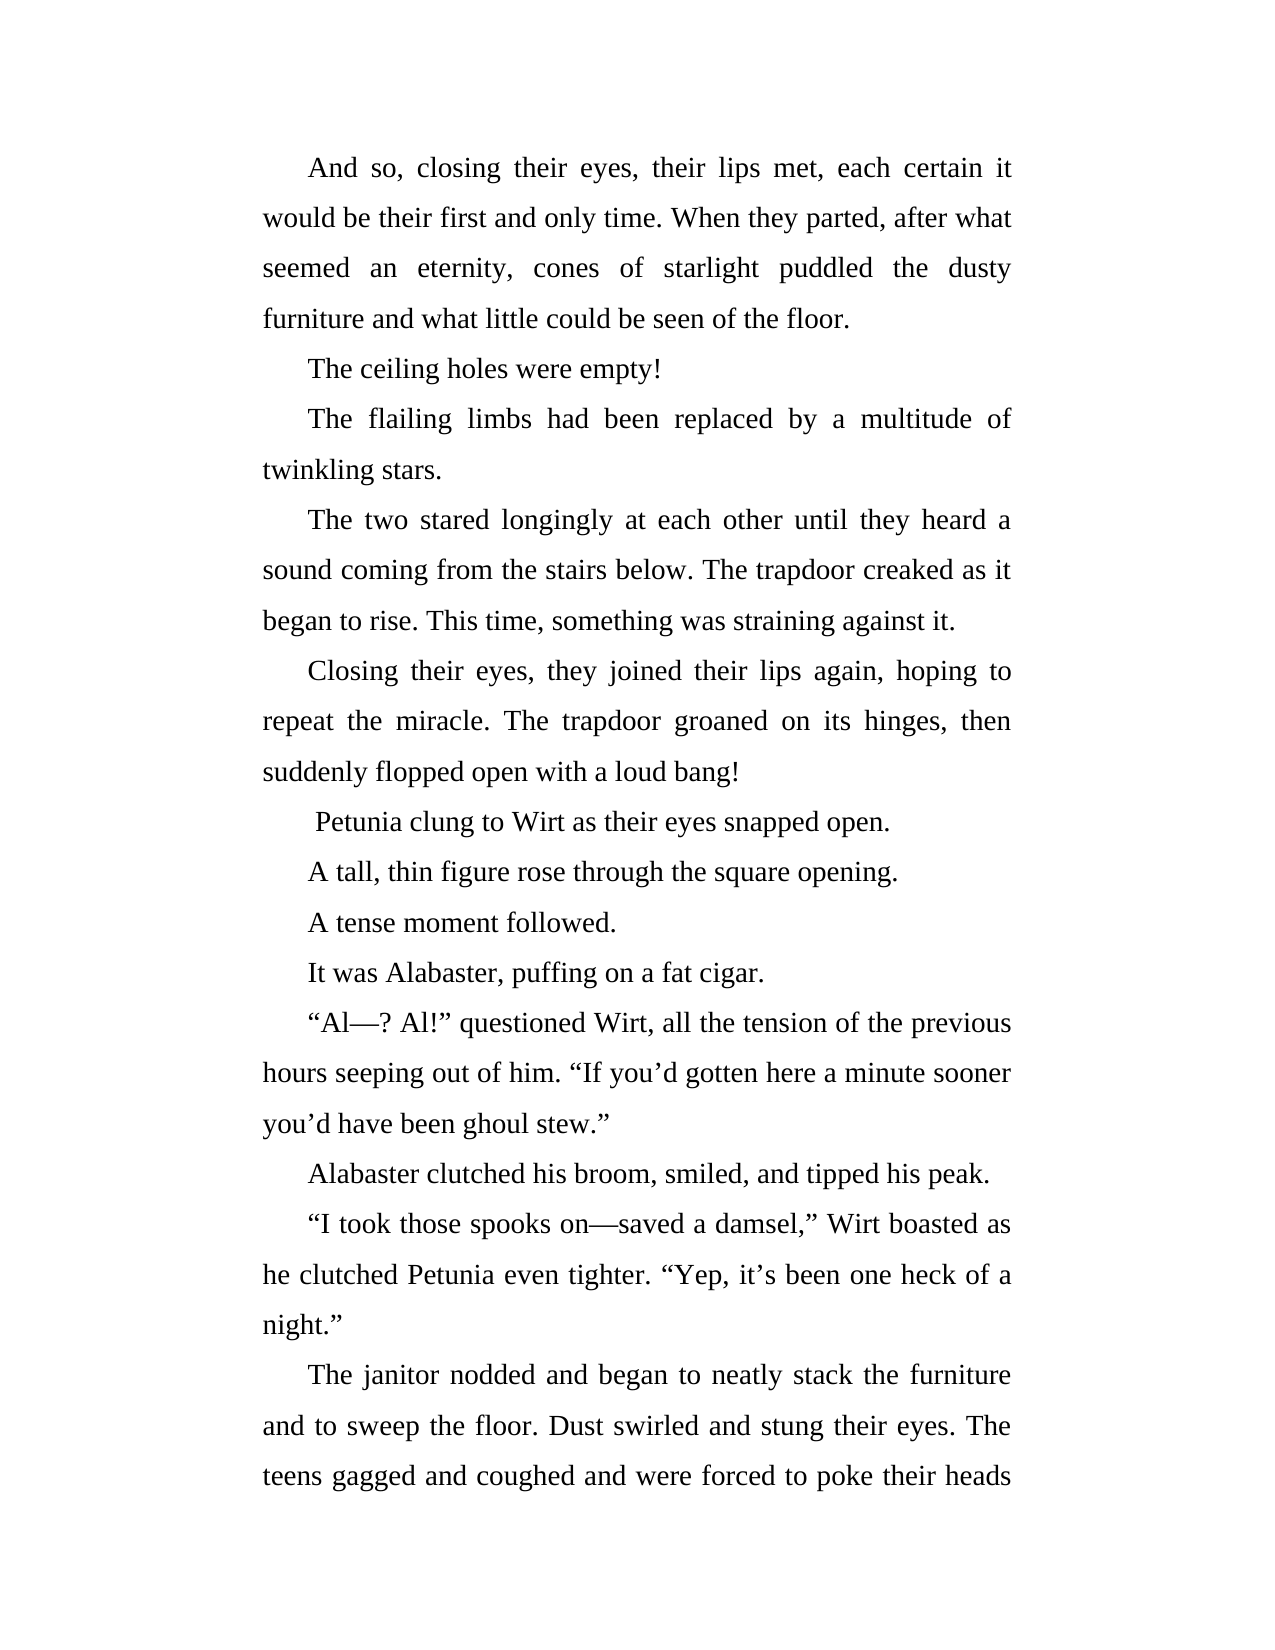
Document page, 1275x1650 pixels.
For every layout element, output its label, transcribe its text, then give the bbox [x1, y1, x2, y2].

text A tense moment followed. [262, 905, 1012, 938]
text “Al—? Al!” questioned Wirt, all the tension of the previous hours seeping out of him. “If you’d gotten here a minute sooner you’d have been ghoul stew.” [262, 1005, 1012, 1139]
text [262, 1357, 1012, 1492]
text Alabaster clutched his broom, smiled, and tipped his peak. [262, 1156, 1012, 1190]
text Petunia clung to Wirt as their eyes snapped open. [262, 804, 1012, 838]
text A tall, thin figure rose through the square opening. [262, 854, 1012, 888]
text Closing their eyes, they joined their lips again, hoping to repeat the miracle. The trapdoor groaned on its hinges, then suddenly flopped open with a loud bang! [262, 653, 1012, 787]
text The ceiling holes were empty! [262, 351, 1012, 385]
text The flailing limbs had been replaced by a multitude of twinkling stars. [262, 402, 1012, 485]
text It was Alabaster, puffing on a fat cigar. [262, 955, 1012, 988]
text “I took those spooks on—saved a damsel,” Wirt boasted as he clutched Petunia even tighter. “Yep, it’s been one heck of a night.” [262, 1207, 1012, 1341]
text The two stared longingly at each other until they heard a sound coming from the stairs below. The trapdoor creaked as it began to rise. This time, something was straining against it. [262, 502, 1012, 636]
text And so, closing their eyes, their lips met, each certain it would be their first and only time. When they parted, after what seemed an eternity, cones of starlight puddled the dusty furniture and what little could be seen of the floor. [262, 150, 1012, 334]
